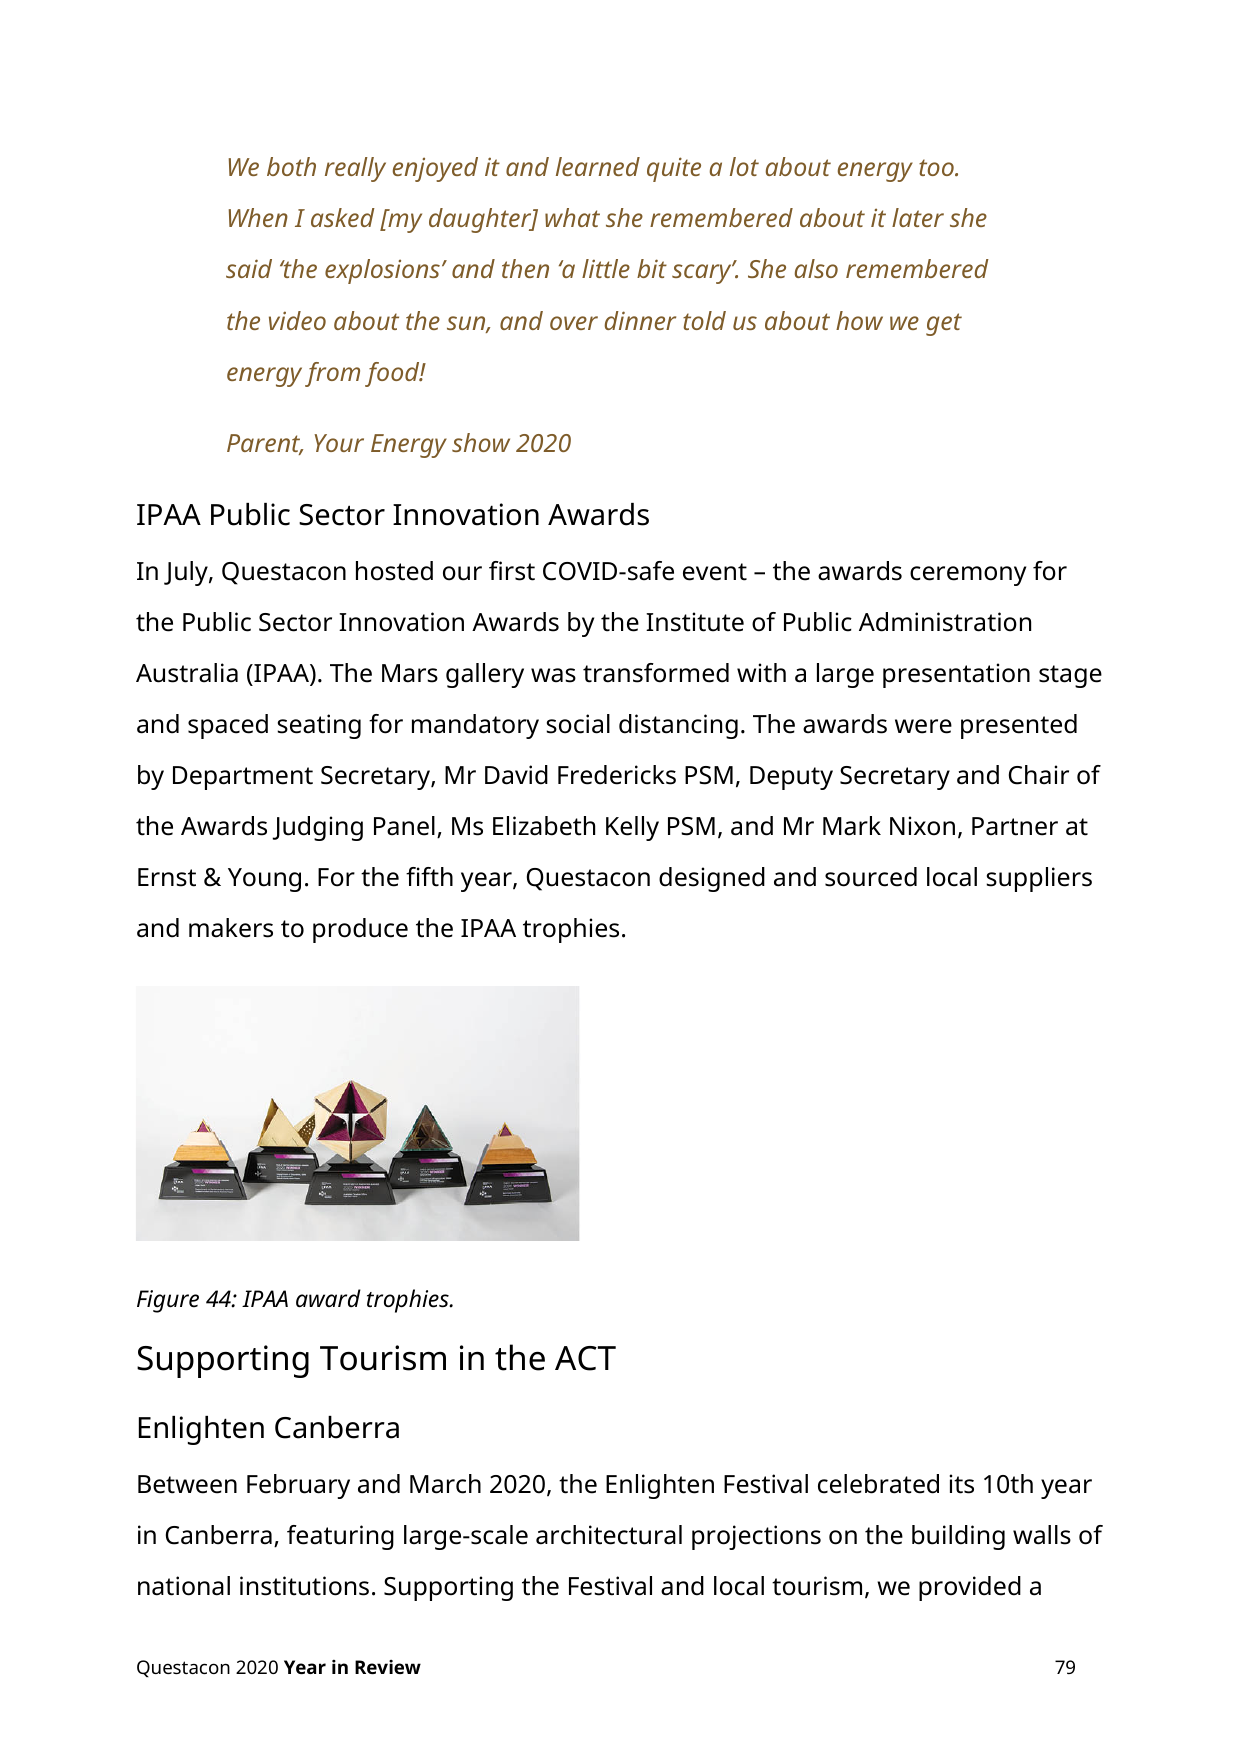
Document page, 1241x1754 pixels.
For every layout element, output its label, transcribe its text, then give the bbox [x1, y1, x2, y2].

picture [135, 986, 586, 1241]
text We both really enjoyed it and learned quite a lot about energy too. When I asked [my daughter] what she remembered about it later she said ‘the explosions’ and then ‘a little bit scary’. She also remembered the video about the sun, and over dinner told us about how we get energy from food! [226, 150, 1014, 388]
text In July, Questacon hosted our first COVID-safe event – the awards ceremony for the Public Sector Innovation Awards by the Institute of Public Administration Australia (IPAA). The Mars gallery was transformed with a large presentation stage and spaced seating for mandatory social distancing. The awards were presented by Department Secretary, Mr David Fredericks PSM, Deputy Secretary and Chair of the Awards Judging Panel, Ms Elizabeth Kelly PSM, and Mr Mark Nixon, Partner at Ernst & Young. For the fifth year, Questacon designed and sourced local suppliers and makers to produce the IPAA trophies. [136, 553, 1104, 944]
subtitle Enlighten Canberra [136, 1407, 1104, 1447]
text Figure 44: IPAA award trophies. [136, 1283, 1104, 1314]
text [136, 1467, 1104, 1603]
text Parent, Your Energy show 2020 [226, 426, 1014, 460]
subtitle Supporting Tourism in the ACT [136, 1335, 1104, 1380]
subtitle IPAA Public Sector Innovation Awards [136, 494, 1104, 533]
